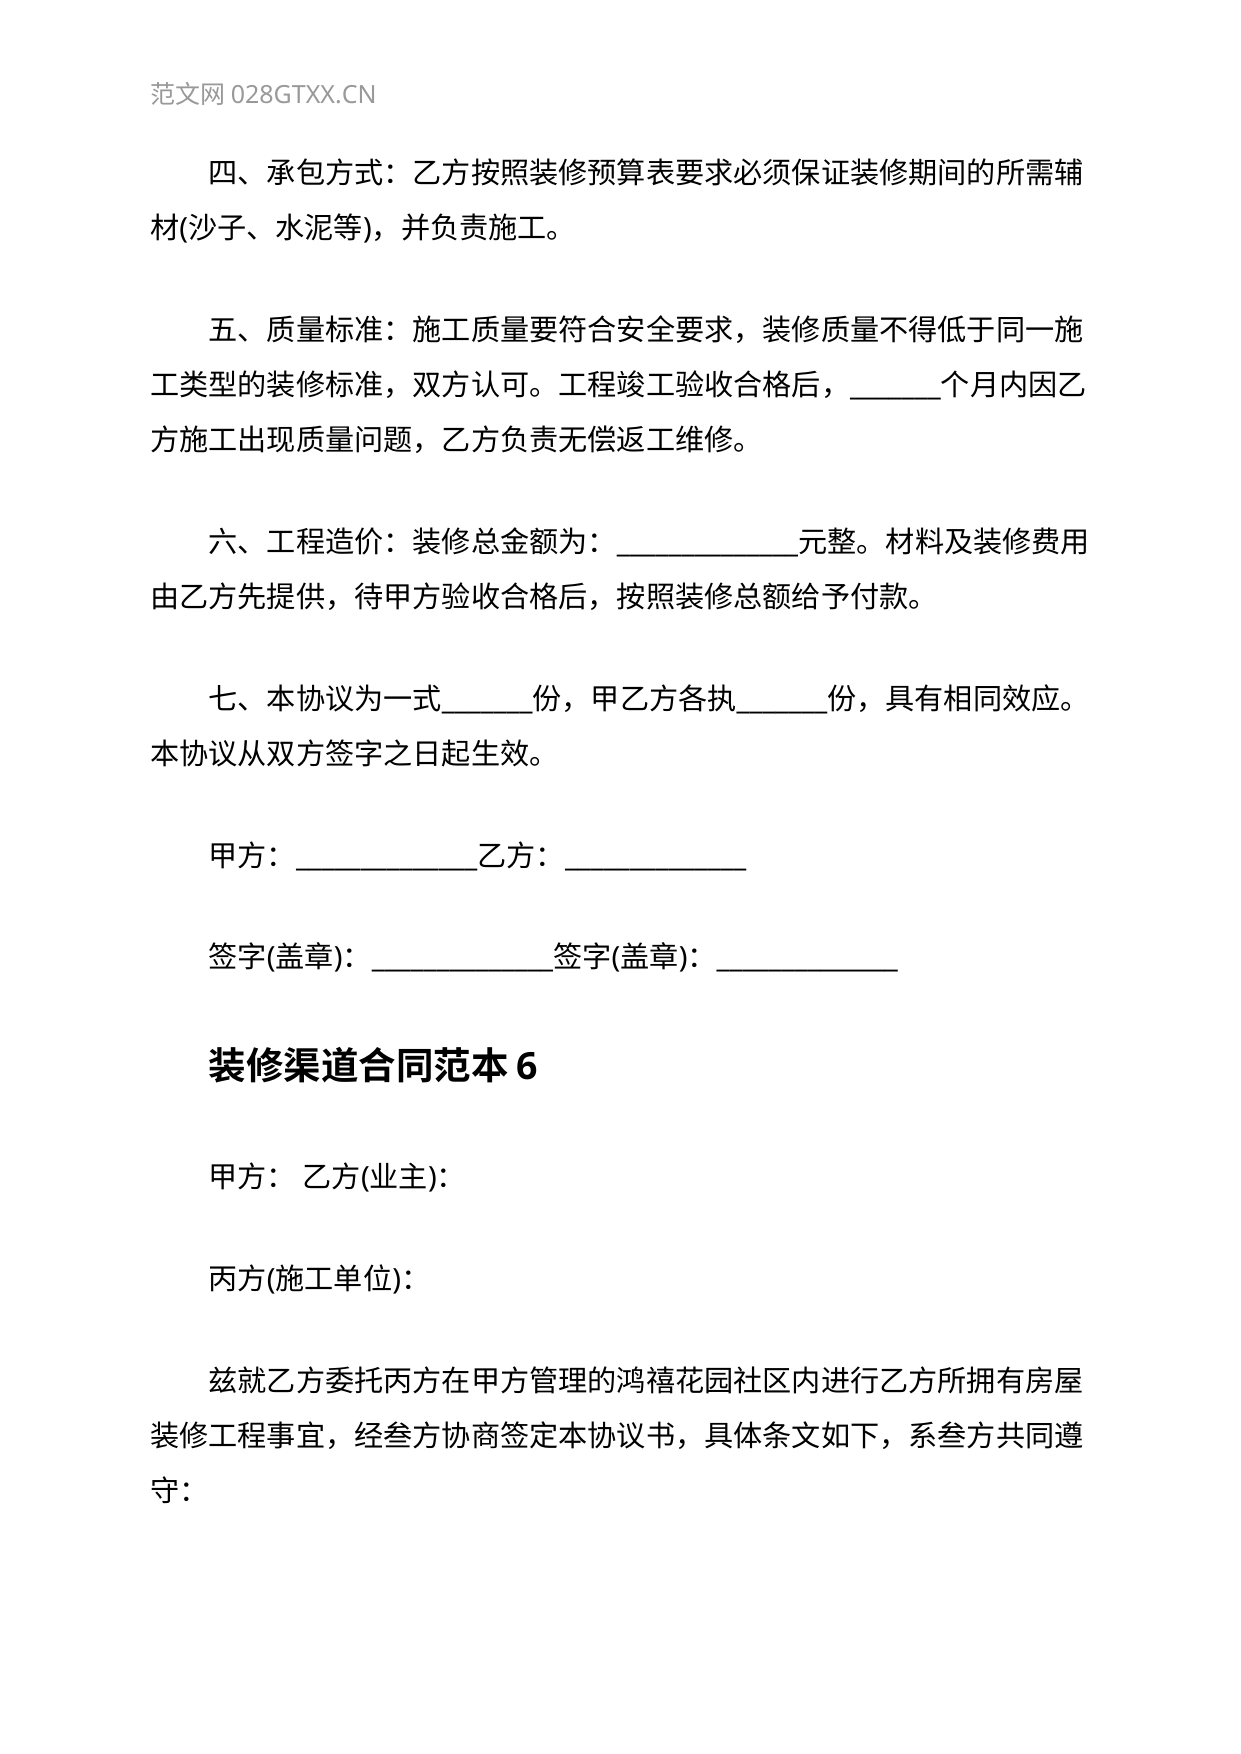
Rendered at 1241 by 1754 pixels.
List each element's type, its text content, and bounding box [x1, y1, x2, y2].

text 兹就乙方委托丙方在甲方管理的鸿禧花园社区内进行乙方所拥有房屋装修工程事宜，经叁方协商签定本协议书，具体条文如下，系叁方共同遵守： [150, 1358, 1090, 1510]
text 四、承包方式：乙方按照装修预算表要求必须保证装修期间的所需辅材(沙子、水泥等)，并负责施工。 [150, 150, 1090, 247]
text 甲方： 乙方(业主)： [150, 1154, 1090, 1196]
text 签字(盖章)：______________签字(盖章)：______________ [150, 934, 1090, 976]
text 六、工程造价：装修总金额为：______________元整。材料及装修费用由乙方先提供，待甲方验收合格后，按照装修总额给予付款。 [150, 518, 1090, 616]
text 五、质量标准：施工质量要符合安全要求，装修质量不得低于同一施工类型的装修标准，双方认可。工程竣工验收合格后，_______个月内因乙方施工出现质量问题，乙方负责无偿返工维修。 [150, 307, 1090, 459]
text 七、本协议为一式_______份，甲乙方各执_______份，具有相同效应。本协议从双方签字之日起生效。 [150, 675, 1090, 773]
text 装修渠道合同范本6 [150, 1036, 1090, 1091]
text 甲方：______________乙方：______________ [150, 832, 1090, 874]
text 丙方(施工单位)： [150, 1256, 1090, 1298]
